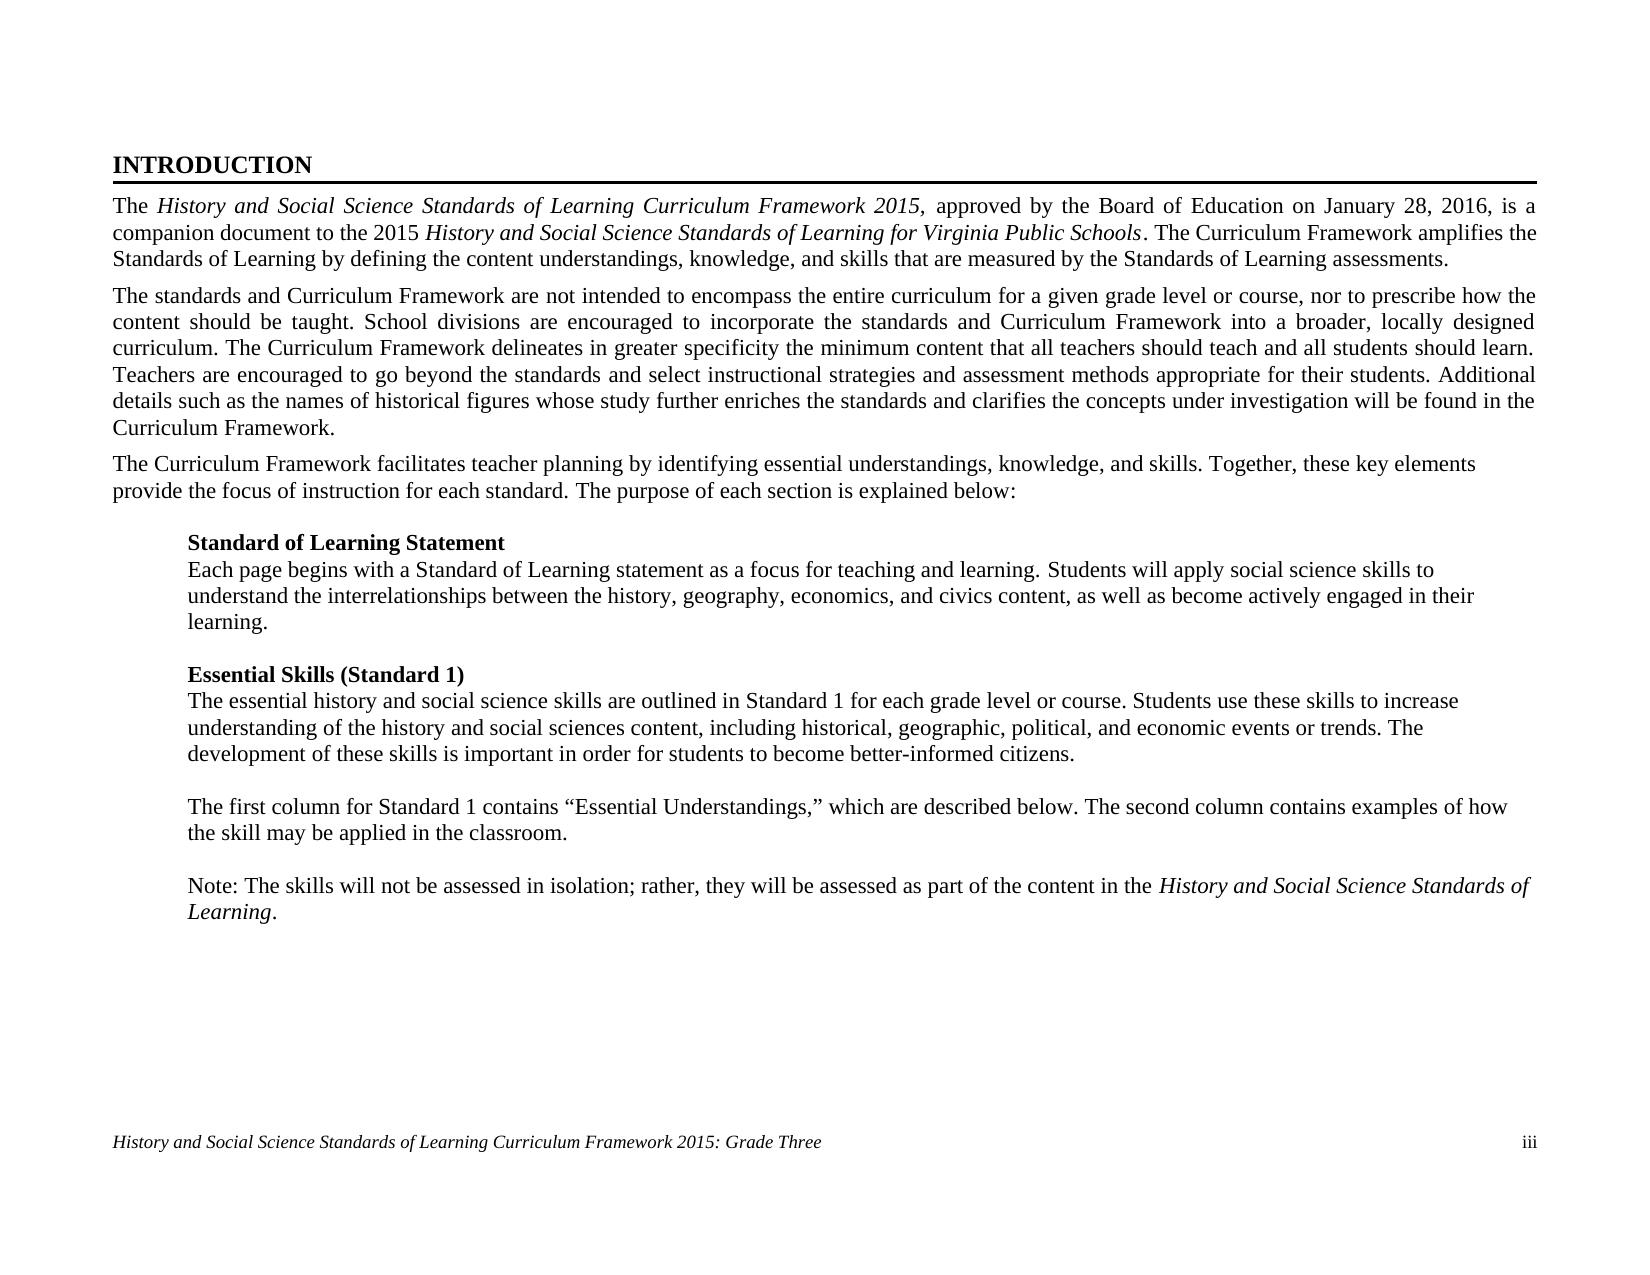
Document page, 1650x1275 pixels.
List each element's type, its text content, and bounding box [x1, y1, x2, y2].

text Each page begins with a Standard of Learning statement as a focus for teaching and learning. Students will apply social science skills to understand the interrelationships between the history, geography, economics, and civics content, as well as become actively engaged in their learning. [187, 556, 1537, 635]
text Essential Skills (Standard 1) [187, 661, 1537, 687]
text INTRODUCTION [112, 150, 1537, 184]
text The essential history and social science skills are outlined in Standard 1 for each grade level or course. Students use these skills to increase understanding of the history and social sciences content, including historical, geographic, political, and economic events or trends. The development of these skills is important in order for students to become better-informed citizens. [187, 687, 1537, 767]
text The standards and Curriculum Framework are not intended to encompass the entire curriculum for a given grade level or course, nor to prescribe how the content should be taught. School divisions are encouraged to incorporate the standards and Curriculum Framework into a broader, locally designed curriculum. The Curriculum Framework delineates in greater specificity the minimum content that all teachers should teach and all students should learn. Teachers are encouraged to go beyond the standards and select instructional strategies and assessment methods appropriate for their students. Additional details such as the names of historical figures whose study further enriches the standards and clarifies the concepts under investigation will be found in the Curriculum Framework. [112, 282, 1537, 440]
text The first column for Standard 1 contains “Essential Understandings,” which are described below. The second column contains examples of how the skill may be applied in the classroom. [187, 793, 1537, 846]
text The History and Social Science Standards of Learning Curriculum Framework 2015, approved by the Board of Education on January 28, 2016, is a companion document to the 2015 History and Social Science Standards of Learning for Virginia Public Schools. The Curriculum Framework amplifies the Standards of Learning by defining the content understandings, knowledge, and skills that are measured by the Standards of Learning assessments. [112, 192, 1537, 271]
text Note: The skills will not be assessed in isolation; rather, they will be assessed as part of the content in the History and Social Science Standards of Learning. [187, 872, 1537, 925]
text The Curriculum Framework facilitates teacher planning by identifying essential understandings, knowledge, and skills. Together, these key elements provide the focus of instruction for each standard. The purpose of each section is explained below: [112, 450, 1537, 503]
text Standard of Learning Statement [187, 529, 1537, 556]
